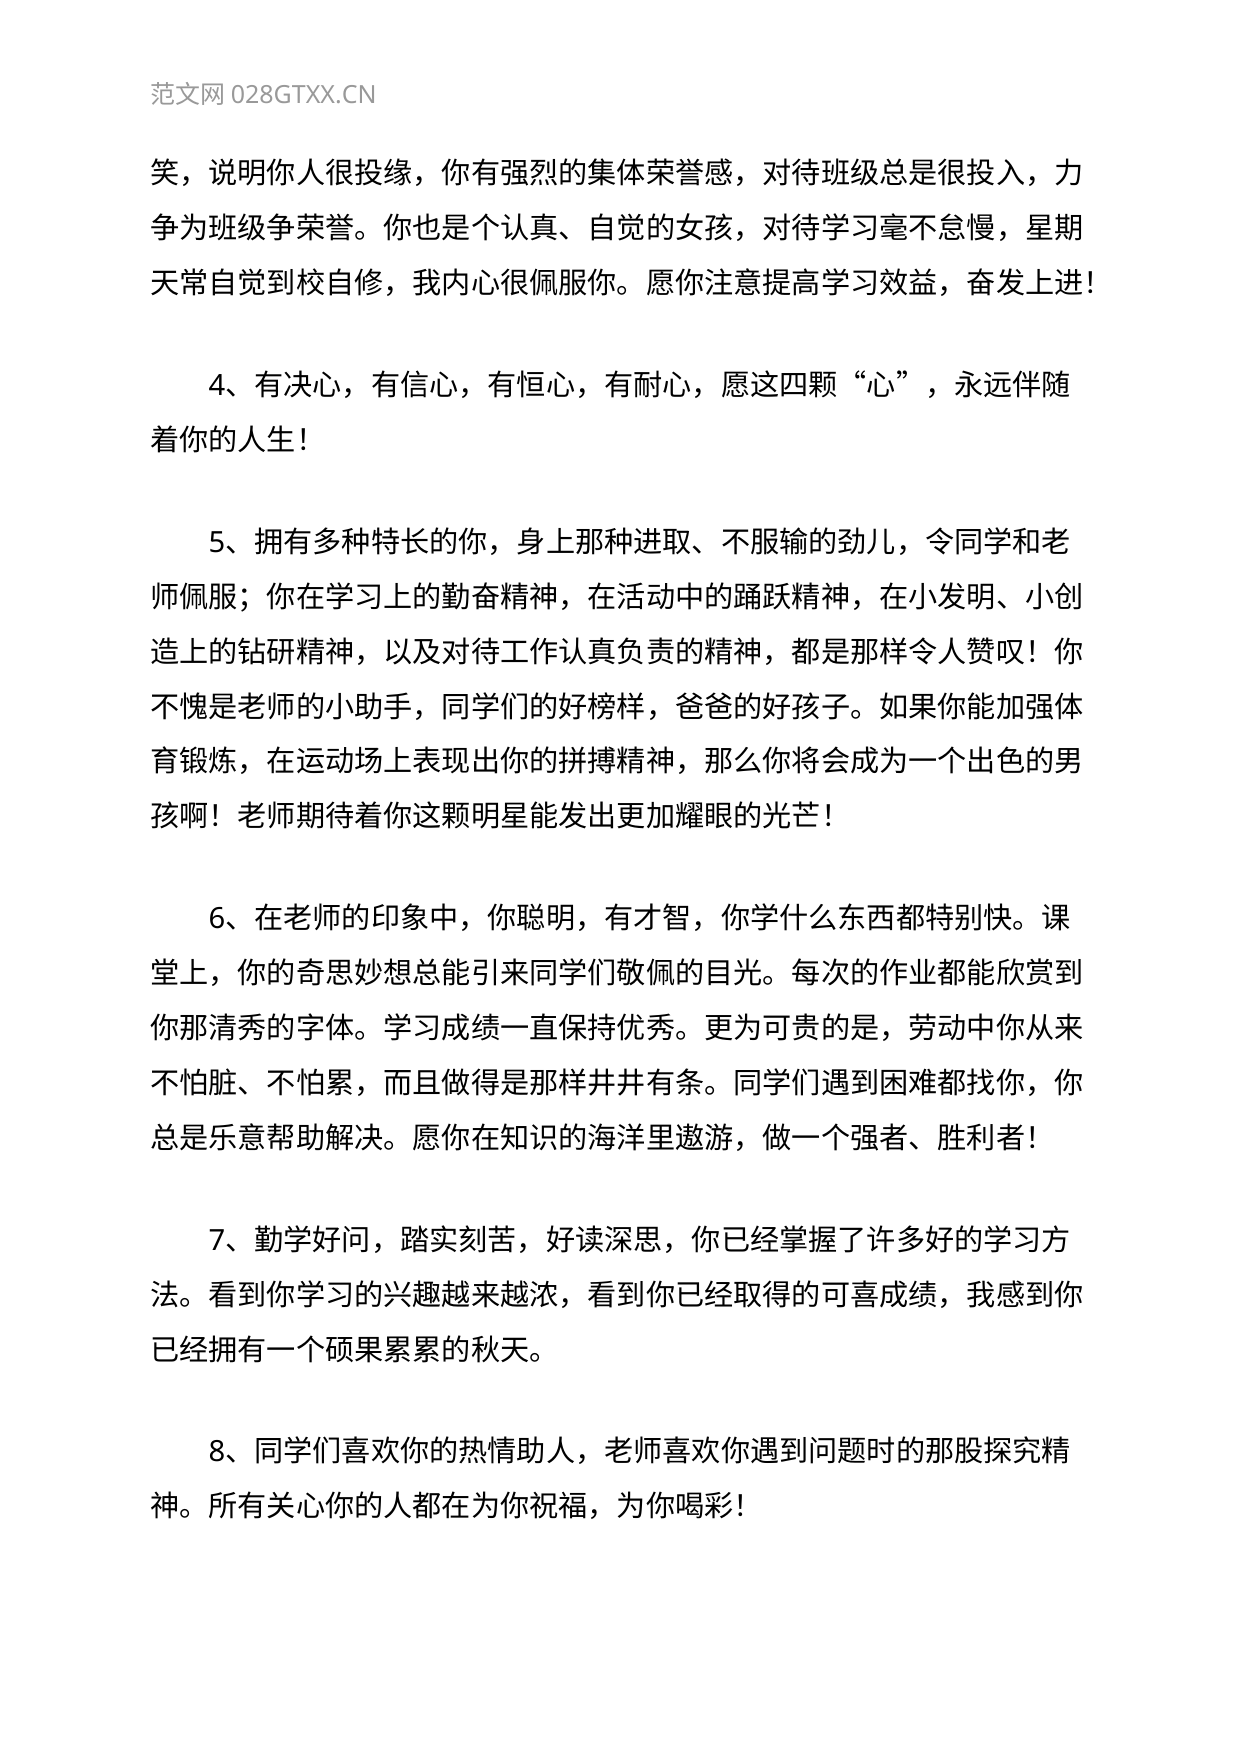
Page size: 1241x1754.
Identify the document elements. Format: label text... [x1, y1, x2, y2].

text 7、勤学好问，踏实刻苦，好读深思，你已经掌握了许多好的学习方法。看到你学习的兴趣越来越浓，看到你已经取得的可喜成绩，我感到你已经拥有一个硕果累累的秋天。 [150, 1216, 1090, 1368]
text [150, 150, 1090, 302]
text 8、同学们喜欢你的热情助人，老师喜欢你遇到问题时的那股探究精神。所有关心你的人都在为你祝福，为你喝彩！ [150, 1428, 1090, 1525]
text 6、在老师的印象中，你聪明，有才智，你学什么东西都特别快。课堂上，你的奇思妙想总能引来同学们敬佩的目光。每次的作业都能欣赏到你那清秀的字体。学习成绩一直保持优秀。更为可贵的是，劳动中你从来不怕脏、不怕累，而且做得是那样井井有条。同学们遇到困难都找你，你总是乐意帮助解决。愿你在知识的海洋里遨游，做一个强者、胜利者！ [150, 895, 1090, 1157]
text 5、拥有多种特长的你，身上那种进取、不服输的劲儿，令同学和老师佩服；你在学习上的勤奋精神，在活动中的踊跃精神，在小发明、小创造上的钻研精神，以及对待工作认真负责的精神，都是那样令人赞叹！你不愧是老师的小助手，同学们的好榜样，爸爸的好孩子。如果你能加强体育锻炼，在运动场上表现出你的拼搏精神，那么你将会成为一个出色的男孩啊！老师期待着你这颗明星能发出更加耀眼的光芒！ [150, 518, 1090, 835]
text 4、有决心，有信心，有恒心，有耐心，愿这四颗“心”，永远伴随着你的人生！ [150, 362, 1090, 459]
